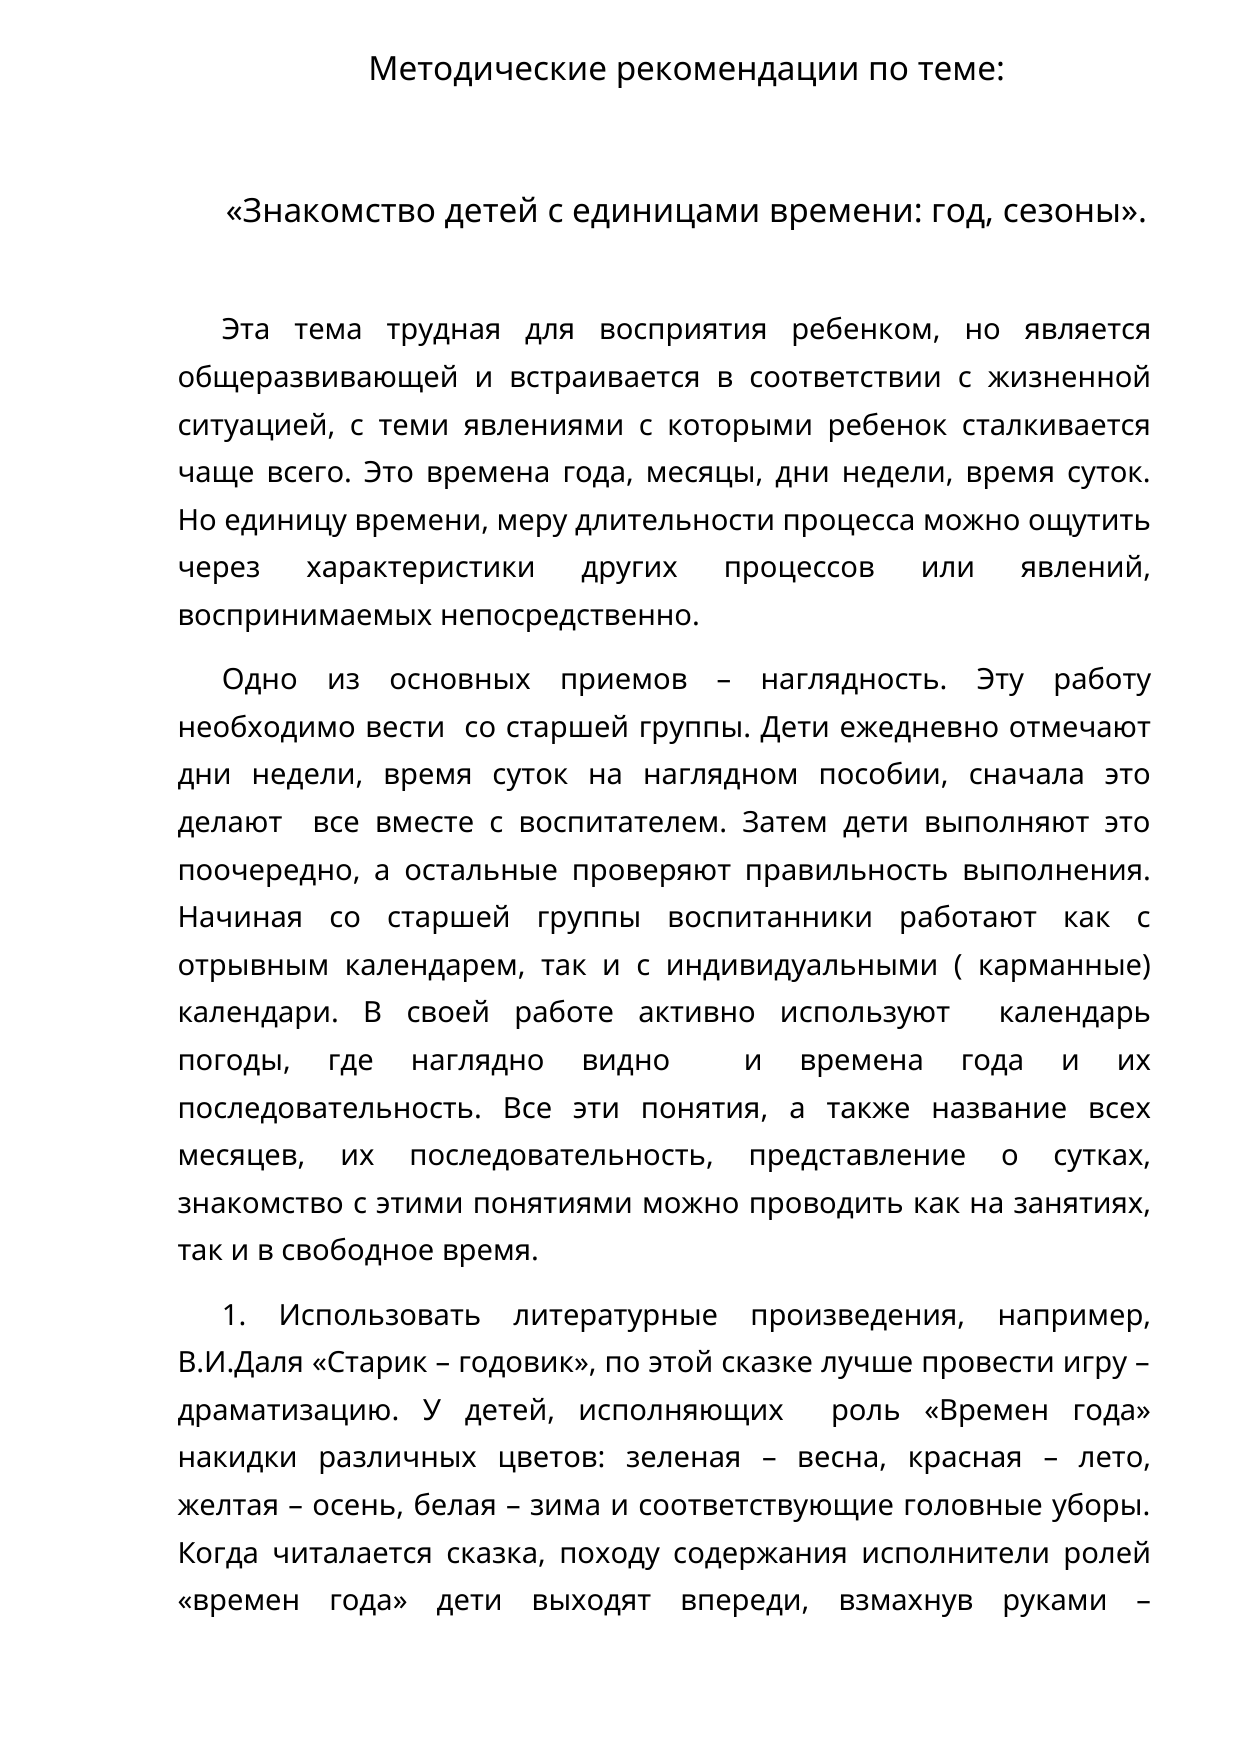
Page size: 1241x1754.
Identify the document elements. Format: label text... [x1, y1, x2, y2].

text Эта тема трудная для восприятия ребенком, но является общеразвивающей и встраивается в соответствии с жизненной ситуацией, с теми явлениями с которыми ребенок сталкивается чаще всего. Это времена года, месяцы, дни недели, время суток. Но единицу времени, меру длительности процесса можно ощутить через характеристики других процессов или явлений, воспринимаемых непосредственно. [177, 308, 1152, 634]
text Методические рекомендации по теме: [177, 44, 1152, 90]
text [177, 1294, 1152, 1619]
text Одно из основных приемов – наглядность. Эту работу необходимо вести со старшей группы. Дети ежедневно отмечают дни недели, время суток на наглядном пособии, сначала это делают все вместе с воспитателем. Затем дети выполняют это поочередно, а остальные проверяют правильность выполнения. Начиная со старшей группы воспитанники работают как с отрывным календарем, так и с индивидуальными ( карманные) календари. В своей работе активно используют календарь погоды, где наглядно видно и времена года и их последовательность. Все эти понятия, а также название всех месяцев, их последовательность, представление о сутках, знакомство с этими понятиями можно проводить как на занятиях, так и в свободное время. [177, 658, 1152, 1269]
text «Знакомство детей с единицами времени: год, сезоны». [177, 187, 1152, 232]
